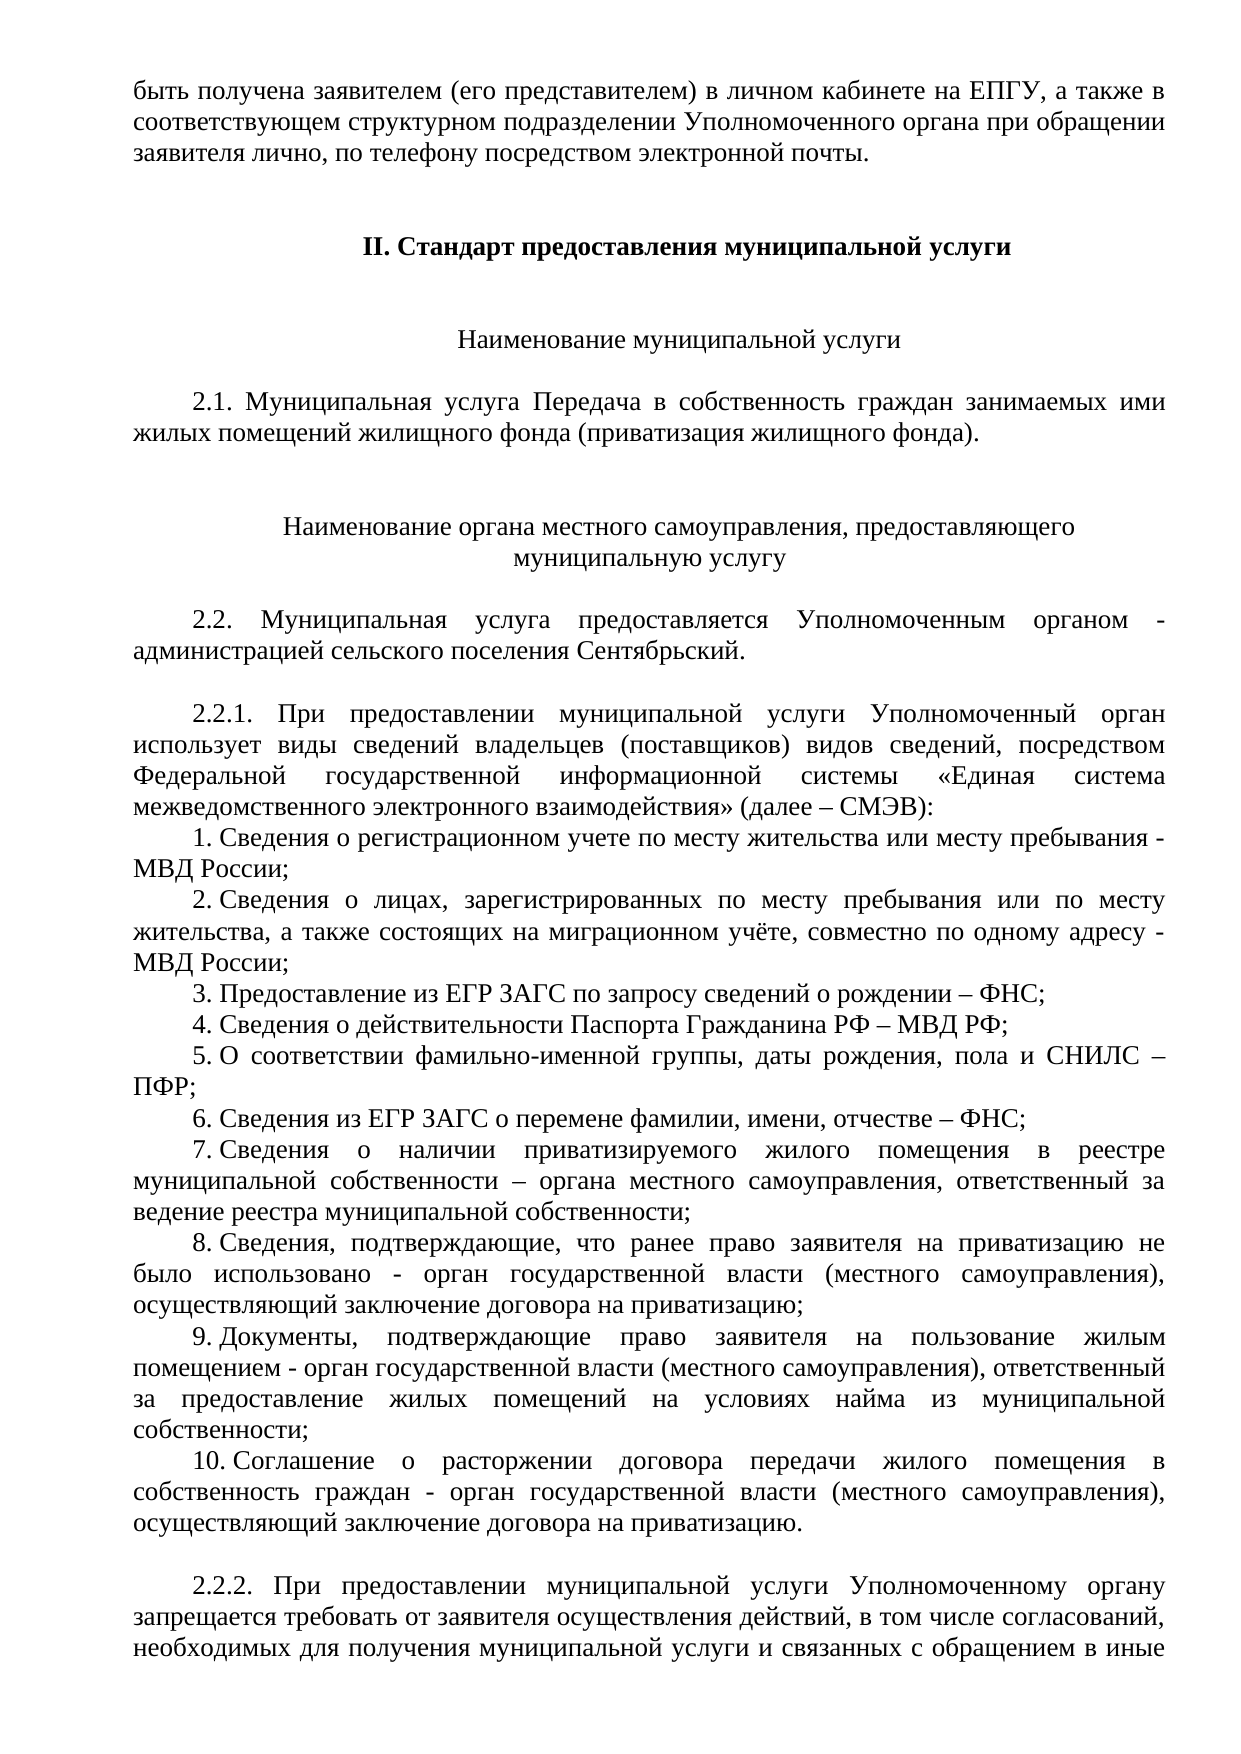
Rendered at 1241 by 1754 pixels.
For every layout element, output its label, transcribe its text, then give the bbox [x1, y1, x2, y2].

text 10. Соглашение о расторжении договора передачи жилого помещения в собственность граждан - орган государственной власти (местного самоуправления), осуществляющий заключение договора на приватизацию. [133, 1444, 1167, 1538]
text 9. Документы, подтверждающие право заявителя на пользование жилым помещением - орган государственной власти (местного самоуправления), ответственный за предоставление жилых помещений на условиях найма из муниципальной собственности; [133, 1320, 1167, 1444]
text 1. Сведения о регистрационном учете по месту жительства или месту пребывания - МВД России; [133, 821, 1167, 884]
text 2.2. Муниципальная услуга предоставляется Уполномоченным органом - администрацией сельского поселения Сентябрьский. [133, 603, 1167, 666]
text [133, 74, 1167, 167]
text Наименование муниципальной услуги [133, 323, 1167, 354]
text 3. Предоставление из ЕГР ЗАГС по запросу сведений о рождении – ФНС; [133, 977, 1167, 1008]
text 2.2.1. При предоставлении муниципальной услуги Уполномоченный орган использует виды сведений владельцев (поставщиков) видов сведений, посредством Федеральной государственной информационной системы «Единая система межведомственного электронного взаимодействия» (далее – СМЭВ): [133, 697, 1167, 821]
text 4. Сведения о действительности Паспорта Гражданина РФ – МВД РФ; [133, 1008, 1167, 1039]
text 2.1. Муниципальная услуга Передача в собственность граждан занимаемых ими жилых помещений жилищного фонда (приватизация жилищного фонда). [133, 385, 1167, 448]
text 2. Сведения о лицах, зарегистрированных по месту пребывания или по месту жительства, а также состоящих на миграционном учёте, совместно по одному адресу - МВД России; [133, 884, 1167, 977]
text 5. О соответствии фамильно-именной группы, даты рождения, пола и СНИЛС – ПФР; [133, 1039, 1167, 1102]
text II. Стандарт предоставления муниципальной услуги [133, 229, 1167, 261]
text 8. Сведения, подтверждающие, что ранее право заявителя на приватизацию не было использовано - орган государственной власти (местного самоуправления), осуществляющий заключение договора на приватизацию; [133, 1226, 1167, 1320]
text 7. Сведения о наличии приватизируемого жилого помещения в реестре муниципальной собственности – органа местного самоуправления, ответственный за ведение реестра муниципальной собственности; [133, 1133, 1167, 1226]
text Наименование органа местного самоуправления, предоставляющего муниципальную услугу [133, 510, 1167, 572]
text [133, 1569, 1167, 1662]
text 6. Сведения из ЕГР ЗАГС о перемене фамилии, имени, отчестве – ФНС; [133, 1102, 1167, 1133]
